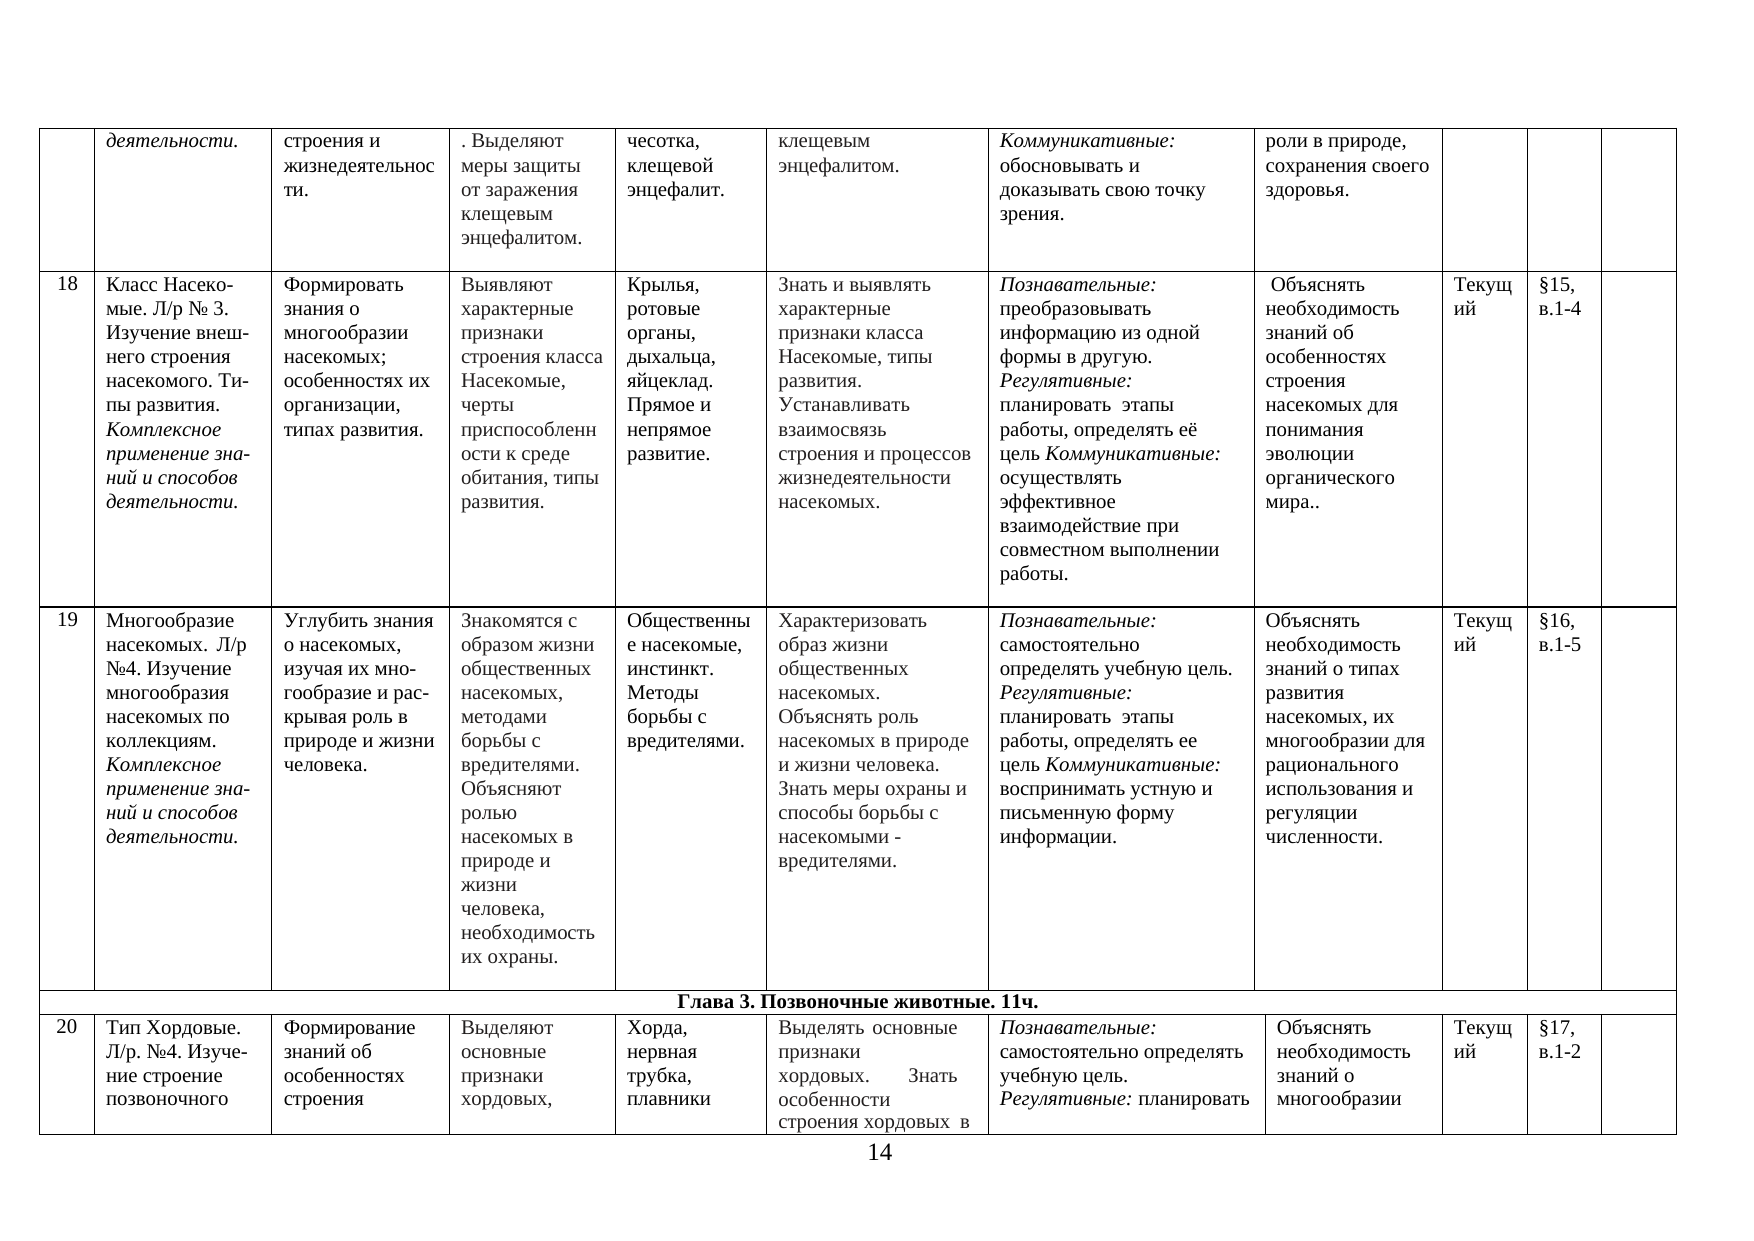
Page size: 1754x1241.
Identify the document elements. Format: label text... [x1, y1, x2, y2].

table_cell Общественны е насекомые, инстинкт. Методы борьбы с вредителями. [616, 608, 766, 990]
table_cell Текущ ий [1443, 608, 1527, 990]
table_cell [1602, 608, 1676, 990]
table_cell 19 [40, 608, 94, 990]
table_cell Выявляют характерные признаки строения класса Насекомые, черты приспособленн ости к среде обитания, типы развития. [450, 272, 615, 606]
table_cell §17, в.1-2 [1528, 1015, 1601, 1133]
table_cell Тип Хордовые. Л/р. №4. Изуче- ние строение позвоночного [95, 1015, 271, 1133]
table_cell Выделять основные признаки хордовых. Знать особенности строения хордовых в [767, 1015, 988, 1133]
table_header деятельности. [95, 129, 271, 271]
table_cell Хорда, нервная трубка, плавники [616, 1015, 766, 1133]
table_cell Текущ ий [1443, 272, 1527, 606]
table_cell Глава 3. Позвоночные животные. 11ч. [40, 991, 1676, 1014]
table_cell Объяснять необходимость знаний о типах развития насекомых, их многообразии для рационального использования и регуляции численности. [1255, 608, 1442, 990]
table_cell Знать и выявлять характерные признаки класса Насекомые, типы развития. Устанавливать взаимосвязь строения и процессов жизнедеятельности насекомых. [767, 272, 988, 606]
table_header строения и жизнедеятельнос ти. [272, 129, 449, 271]
table_header [1602, 129, 1676, 271]
table_header Коммуникативные: обосновывать и доказывать свою точку зрения. [989, 129, 1254, 271]
table_header . Выделяют меры защиты от заражения клещевым энцефалитом. [450, 129, 615, 271]
table_cell Объяснять необходимость знаний об особенностях строения насекомых для понимания эволюции органического мира.. [1255, 272, 1442, 606]
table_cell [1602, 272, 1676, 606]
table_cell Характеризовать образ жизни общественных насекомых. Объяснять роль насекомых в природе и жизни человека. Знать меры охраны и способы борьбы с насекомыми - вредителями. [767, 608, 988, 990]
table_cell Выделяют основные признаки хордовых, [450, 1015, 615, 1133]
table_cell Формировать знания о многообразии насекомых; особенностях их организации, типах развития. [272, 272, 449, 606]
table_header [1528, 129, 1601, 271]
table_cell Многообразие насекомых. Л/р №4. Изучение многообразия насекомых по коллекциям. Комплексное применение зна- ний и способов деятельности. [95, 608, 271, 990]
table_cell Крылья, ротовые органы, дыхальца, яйцеклад. Прямое и непрямое развитие. [616, 272, 766, 606]
table_cell Познавательные: преобразовывать информацию из одной формы в другую. Регулятивные: планировать этапы работы, определять её цель Коммуникативные: осуществлять эффективное взаимодействие при совместном выполнении работы. [989, 272, 1254, 606]
table_cell §15, в.1-4 [1528, 272, 1601, 606]
table_cell Формирование знаний об особенностях строения [272, 1015, 449, 1133]
table_cell [1602, 1015, 1676, 1133]
table_header [1443, 129, 1527, 271]
table_cell Текущ ий [1443, 1015, 1527, 1133]
table_cell Углубить знания о насекомых, изучая их мно- гообразие и рас- крывая роль в природе и жизни человека. [272, 608, 449, 990]
table_cell 18 [40, 272, 94, 606]
table_header [40, 129, 94, 271]
table_cell Познавательные: самостоятельно определять учебную цель. Регулятивные: планировать [989, 1015, 1265, 1133]
table_header роли в природе, сохранения своего здоровья. [1255, 129, 1442, 271]
table_cell Объяснять необходимость знаний о многообразии [1266, 1015, 1442, 1133]
table_cell Класс Насеко- мые. Л/р № 3. Изучение внеш- него строения насекомого. Ти- пы развития. Комплексное применение зна- ний и способов деятельности. [95, 272, 271, 606]
table_header клещевым энцефалитом. [767, 129, 988, 271]
table_cell Знакомятся с образом жизни общественных насекомых, методами борьбы с вредителями. Объясняют ролью насекомых в природе и жизни человека, необходимость их охраны. [450, 608, 615, 990]
table_cell Познавательные: самостоятельно определять учебную цель. Регулятивные: планировать этапы работы, определять ее цель Коммуникативные: воспринимать устную и письменную форму информации. [989, 608, 1254, 990]
table_cell 20 [40, 1015, 94, 1133]
table_header чесотка, клещевой энцефалит. [616, 129, 766, 271]
table_cell §16, в.1-5 [1528, 608, 1601, 990]
